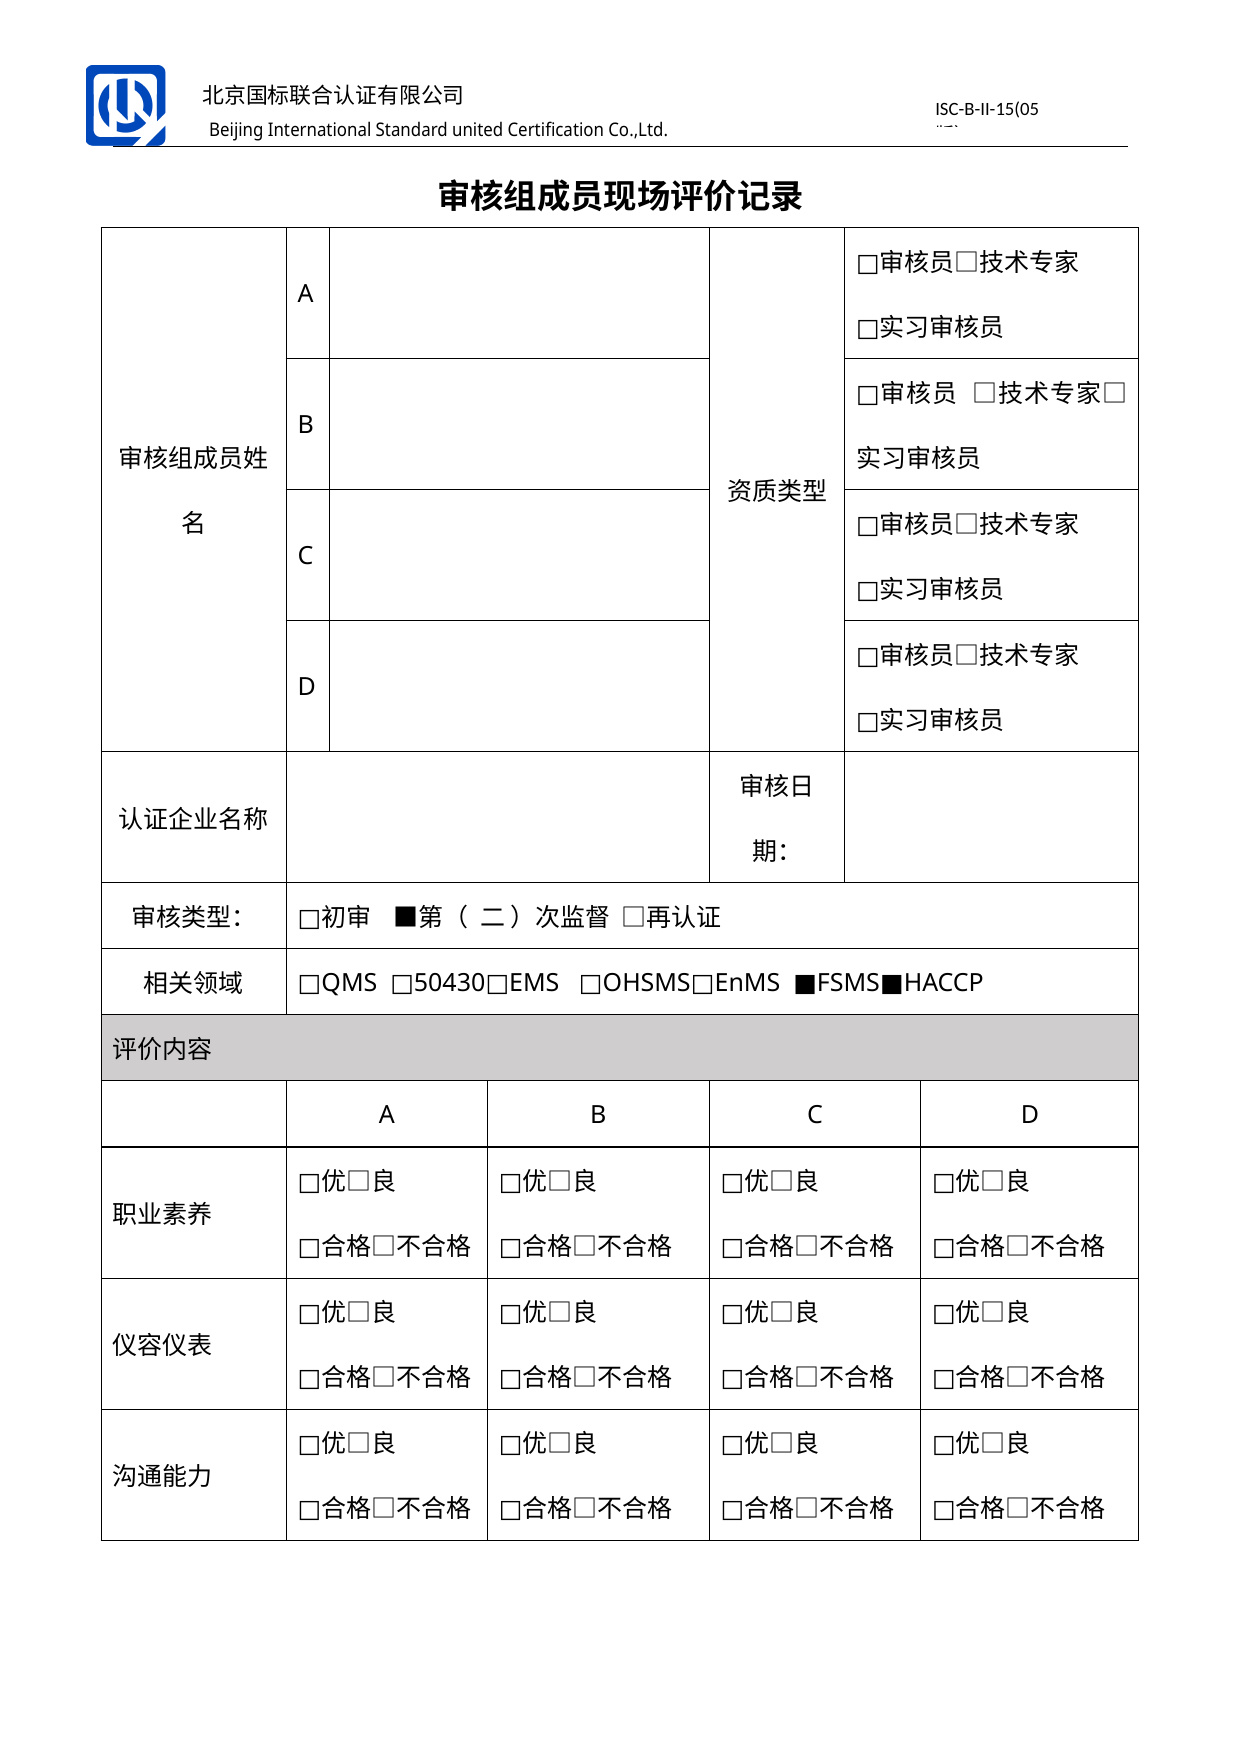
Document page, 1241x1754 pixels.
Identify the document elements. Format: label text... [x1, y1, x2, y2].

table_cell C [710, 1081, 920, 1146]
table_cell D [287, 621, 329, 751]
table_cell □优□良 □合格□不合格 [710, 1148, 920, 1277]
table_header 资质类型 [710, 228, 844, 751]
table_cell B [488, 1081, 709, 1146]
table_cell [287, 752, 709, 882]
table_cell [330, 359, 709, 489]
table_cell [845, 752, 1138, 882]
table_cell 相关领域 [102, 949, 286, 1014]
table_cell □审核员□技术专家 □实习审核员 [845, 621, 1138, 751]
table_header 审核组成员姓名 [102, 228, 286, 751]
table_cell □审核员□技术专家 □实习审核员 [845, 490, 1138, 620]
table_cell 评价内容 [102, 1015, 1138, 1080]
text 审核组成员现场评价记录 [112, 162, 1128, 227]
table_cell 审核日期： [710, 752, 844, 882]
table_cell □优□良 □合格□不合格 [287, 1148, 487, 1277]
table_cell □初审 ■第（ 二 ）次监督 □再认证 [287, 883, 1138, 948]
picture [86, 65, 166, 146]
table_cell 职业素养 [102, 1148, 286, 1277]
table_cell D [921, 1081, 1138, 1146]
table_cell A [287, 1081, 487, 1146]
table_cell □优□良 □合格□不合格 [710, 1279, 920, 1408]
table_cell [102, 1081, 286, 1146]
table_cell 认证企业名称 [102, 752, 286, 882]
table_cell 仪容仪表 [102, 1279, 286, 1408]
table_cell □优□良 □合格□不合格 [287, 1279, 487, 1408]
table_header □审核员□技术专家 □实习审核员 [845, 228, 1138, 358]
table_cell 沟通能力 [102, 1410, 286, 1539]
table_cell C [287, 490, 329, 620]
table_cell □优□良 □合格□不合格 [921, 1279, 1138, 1408]
table_cell □优□良 □合格□不合格 [921, 1148, 1138, 1277]
table_cell □优□良 □合格□不合格 [488, 1279, 709, 1408]
table_cell □QMS □50430□EMS □OHSMS□EnMS ■FSMS■HACCP [287, 949, 1138, 1014]
table_cell [330, 490, 709, 620]
table_header A [287, 228, 329, 358]
table_cell B [287, 359, 329, 489]
table_cell 审核类型： [102, 883, 286, 948]
table_cell □优□良 □合格□不合格 [287, 1410, 487, 1539]
table_cell [330, 621, 709, 751]
table_cell □优□良 □合格□不合格 [488, 1410, 709, 1539]
table_cell □优□良 □合格□不合格 [710, 1410, 920, 1539]
table_header [330, 228, 709, 358]
table_cell □优□良 □合格□不合格 [921, 1410, 1138, 1539]
table_cell □审核员 □技术专家□实习审核员 [845, 359, 1138, 489]
table_cell □优□良 □合格□不合格 [488, 1148, 709, 1277]
